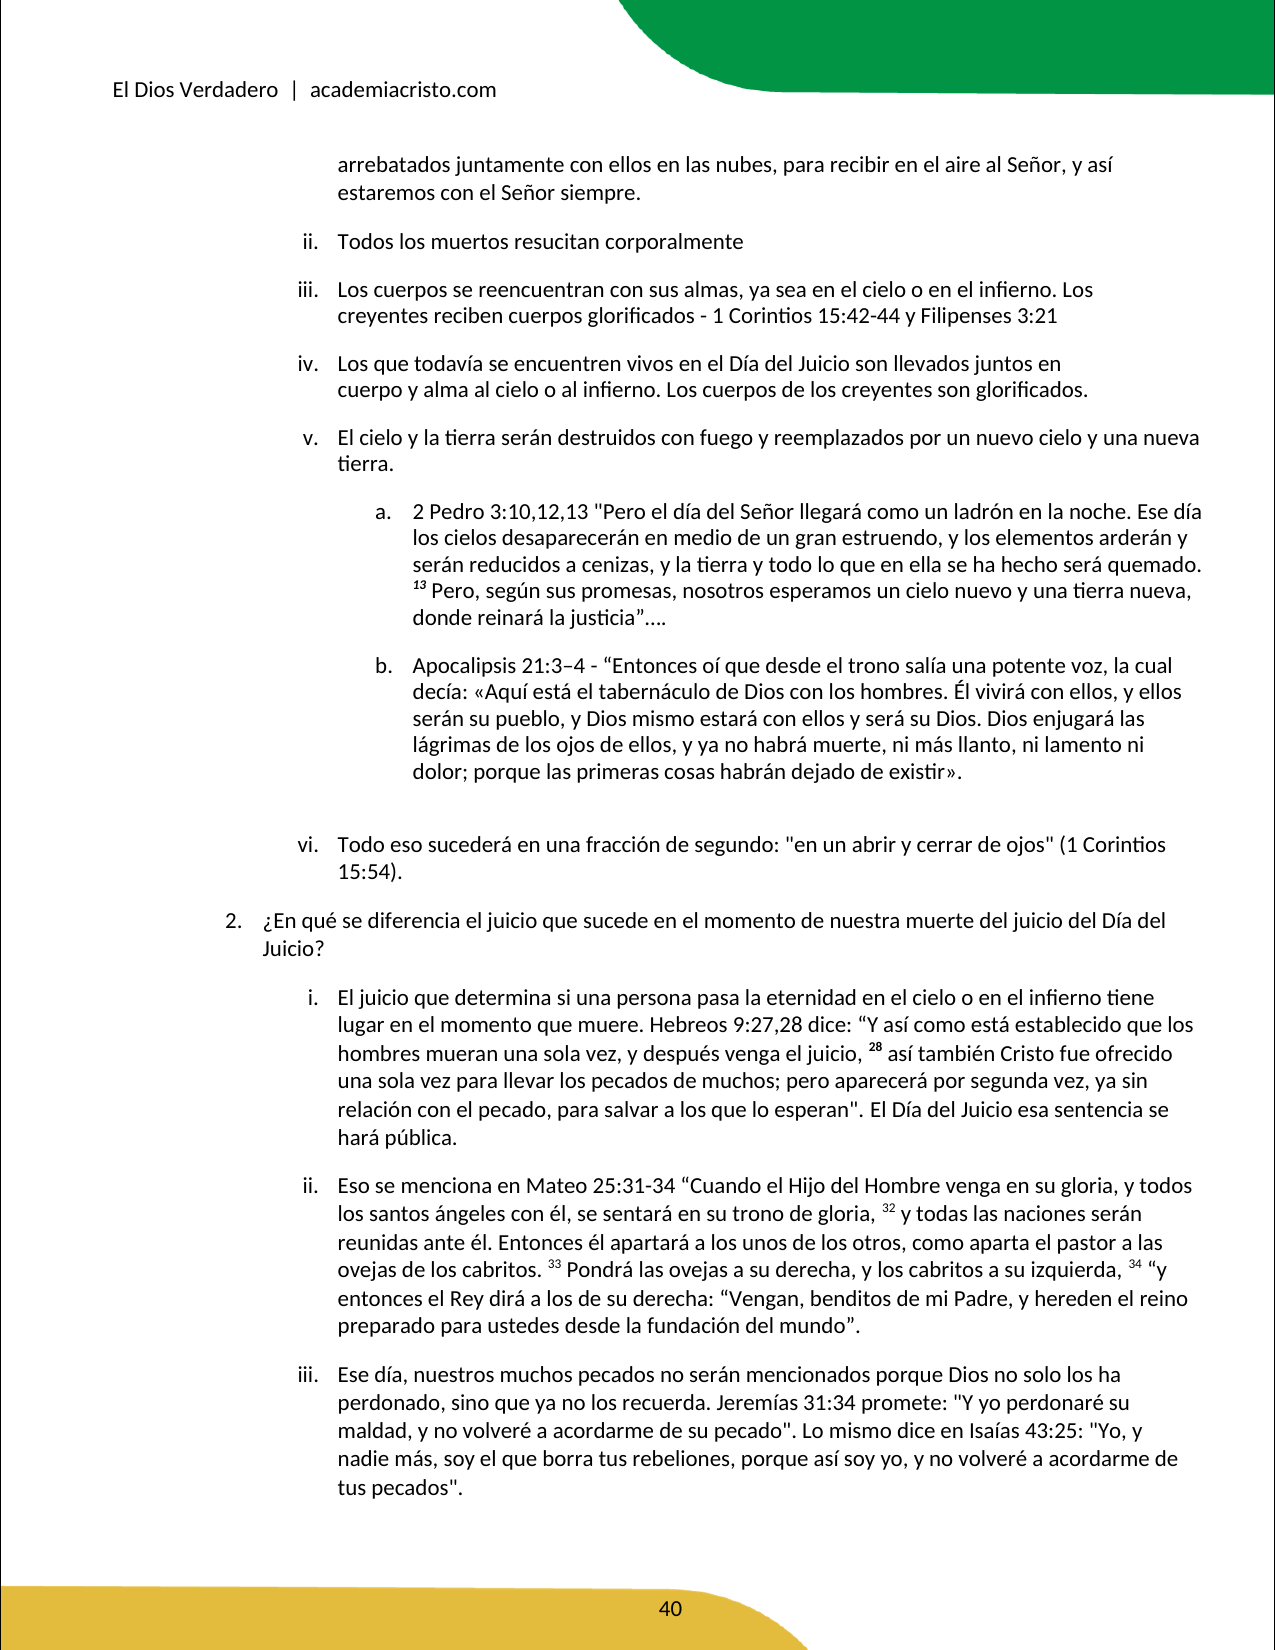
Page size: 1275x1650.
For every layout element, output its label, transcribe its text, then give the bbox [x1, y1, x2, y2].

list Los que todavía se encuentren vivos en el Día del Juicio son llevados juntos en cuerpo y alma al cielo o al infierno. Los cuerpos de los creyentes son glorificados. [319, 350, 1122, 403]
list ¿En qué se diferencia el juicio que sucede en el momento de nuestra muerte del juicio del Día del Juicio? [225, 906, 1200, 962]
list El cielo y la tierra serán destruidos con fuego y reemplazados por un nuevo cielo y una nueva tierra. [319, 424, 1214, 477]
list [319, 150, 1200, 206]
list Eso se menciona en Mateo 25:31-34 “Cuando el Hijo del Hombre venga en su gloria, y todos los santos ángeles con él, se sentará en su trono de gloria, 32 y todas las naciones serán reunidas ante él. Entonces él apartará a los unos de los otros, como aparta el pastor a las ovejas de los cabritos. 33 Pondrá las ovejas a su derecha, y los cabritos a su izquierda, 34 “y entonces el Rey dirá a los de su derecha: “Vengan, benditos de mi Padre, y hereden el reino preparado para ustedes desde la fundación del mundo”. [319, 1172, 1200, 1340]
list Los cuerpos se reencuentran con sus almas, ya sea en el cielo o en el infierno. Los creyentes reciben cuerpos glorificados - 1 Corintios 15:42-44 y Filipenses 3:21 [319, 276, 1122, 329]
list Todos los muertos resucitan corporalmente [319, 227, 1200, 255]
list 2 Pedro 3:10,12,13 "Pero el día del Señor llegará como un ladrón en la noche. Ese día los cielos desaparecerán en medio de un gran estruendo, y los elementos arderán y serán reducidos a cenizas, y la tierra y todo lo que en ella se ha hecho será quemado. 13 Pero, según sus promesas, nosotros esperamos un cielo nuevo y una tierra nueva, donde reinará la justicia”…. [375, 498, 1214, 631]
list Todo eso sucederá en una fracción de segundo: "en un abrir y cerrar de ojos" (1 Corintios 15:54). [319, 832, 1180, 885]
list El juicio que determina si una persona pasa la eternidad en el cielo o en el infierno tiene lugar en el momento que muere. Hebreos 9:27,28 dice: “Y así como está establecido que los hombres mueran una sola vez, y después venga el juicio, 28 así también Cristo fue ofrecido una sola vez para llevar los pecados de muchos; pero aparecerá por segunda vez, ya sin relación con el pecado, para salvar a los que lo esperan". El Día del Juicio esa sentencia se hará pública. [319, 983, 1200, 1151]
list Apocalipsis 21:3–4 - “Entonces oí que desde el trono salía una potente voz, la cual decía: «Aquí está el tabernáculo de Dios con los hombres. Él vivirá con ellos, y ellos serán su pueblo, y Dios mismo estará con ellos y será su Dios. Dios enjugará las lágrimas de los ojos de ellos, y ya no habrá muerte, ni más llanto, ni lamento ni dolor; porque las primeras cosas habrán dejado de existir». [375, 652, 1191, 785]
list Ese día, nuestros muchos pecados no serán mencionados porque Dios no solo los ha perdonado, sino que ya no los recuerda. Jeremías 31:34 promete: "Y yo perdonaré su maldad, y no volveré a acordarme de su pecado". Lo mismo dice en Isaías 43:25: "Yo, y nadie más, soy el que borra tus rebeliones, porque así soy yo, y no volveré a acordarme de tus pecados". [319, 1361, 1200, 1501]
picture [1, 0, 1274, 1650]
